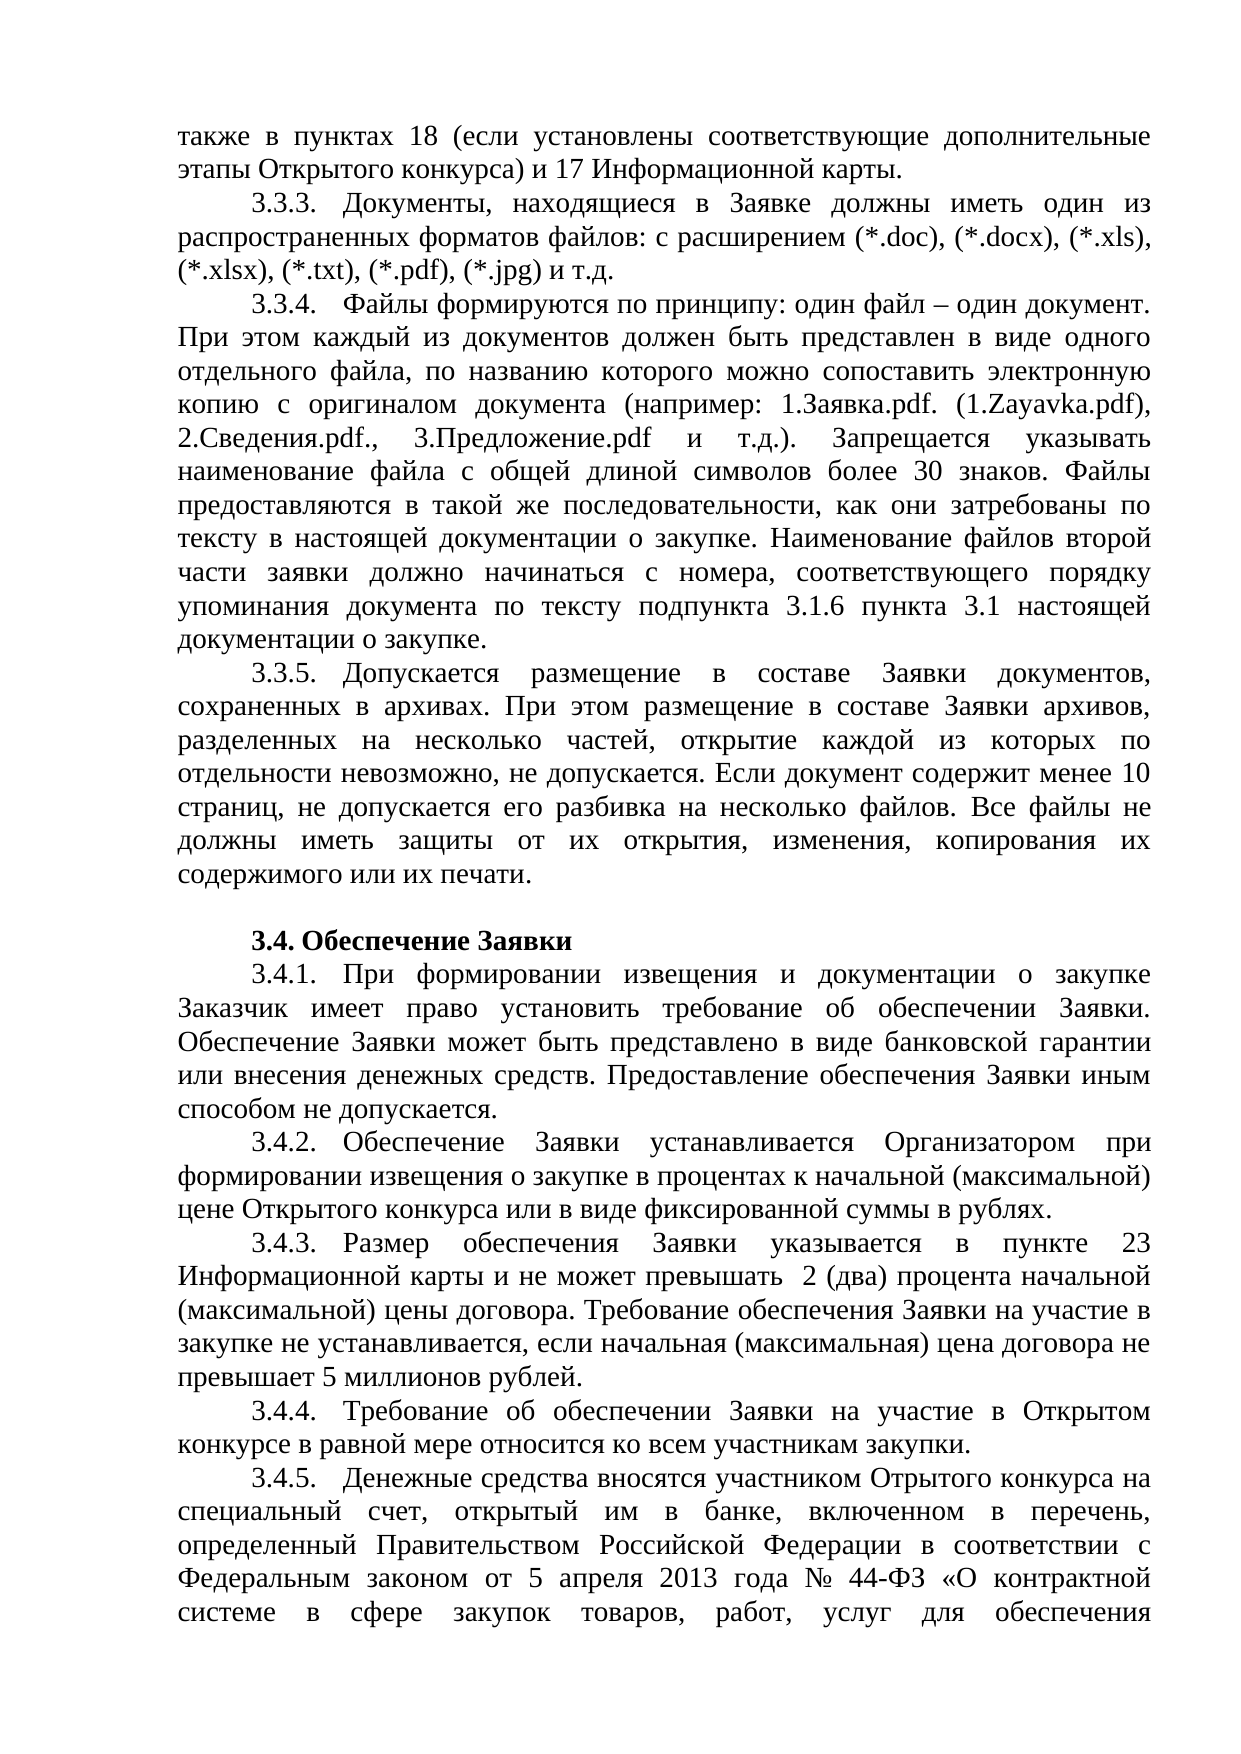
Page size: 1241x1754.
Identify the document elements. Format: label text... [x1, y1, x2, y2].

list Размер обеспечения Заявки указывается в пункте 23 Информационной карты и не может превышать 2 (два) процента начальной (максимальной) цены договора. Требование обеспечения Заявки на участие в закупке не устанавливается, если начальная (максимальная) цена договора не превышает 5 миллионов рублей. [177, 1225, 1152, 1393]
list Документы, находящиеся в Заявке должны иметь один из распространенных форматов файлов: с расширением (*.doc), (*.docx), (*.xls), (*.xlsx), (*.txt), (*.pdf), (*.jpg) и т.д. [177, 185, 1152, 286]
list Обеспечение Заявки [177, 923, 1152, 957]
list Обеспечение Заявки устанавливается Организатором при формировании извещения о закупке в процентах к начальной (максимальной) цене Открытого конкурса или в виде фиксированной суммы в рублях. [177, 1124, 1152, 1225]
list Допускается размещение в составе Заявки документов, сохраненных в архивах. При этом размещение в составе Заявки архивов, разделенных на несколько частей, открытие каждой из которых по отдельности невозможно, не допускается. Если документ содержит менее 10 страниц, не допускается его разбивка на несколько файлов. Все файлы не должны иметь защиты от их открытия, изменения, копирования их содержимого или их печати. [177, 655, 1152, 889]
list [177, 118, 1152, 185]
list Требование об обеспечении Заявки на участие в Открытом конкурсе в равной мере относится ко всем участникам закупки. [177, 1393, 1152, 1460]
list При формировании извещения и документации о закупке Заказчик имеет право установить требование об обеспечении Заявки. Обеспечение Заявки может быть представлено в виде банковской гарантии или внесения денежных средств. Предоставление обеспечения Заявки иным способом не допускается. [177, 957, 1152, 1124]
list Файлы формируются по принципу: один файл – один документ. При этом каждый из документов должен быть представлен в виде одного отдельного файла, по названию которого можно сопоставить электронную копию с оригиналом документа (например: 1.Заявка.pdf. (1.Zayavka.pdf), 2.Сведения.pdf., 3.Предложение.pdf и т.д.). Запрещается указывать наименование файла с общей длиной символов более 30 знаков. Файлы предоставляются в такой же последовательности, как они затребованы по тексту в настоящей документации о закупке. Наименование файлов второй части заявки должно начинаться с номера, соответствующего порядку упоминания документа по тексту подпункта 3.1.6 пункта 3.1 настоящей документации о закупке. [177, 286, 1152, 655]
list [177, 1460, 1152, 1627]
